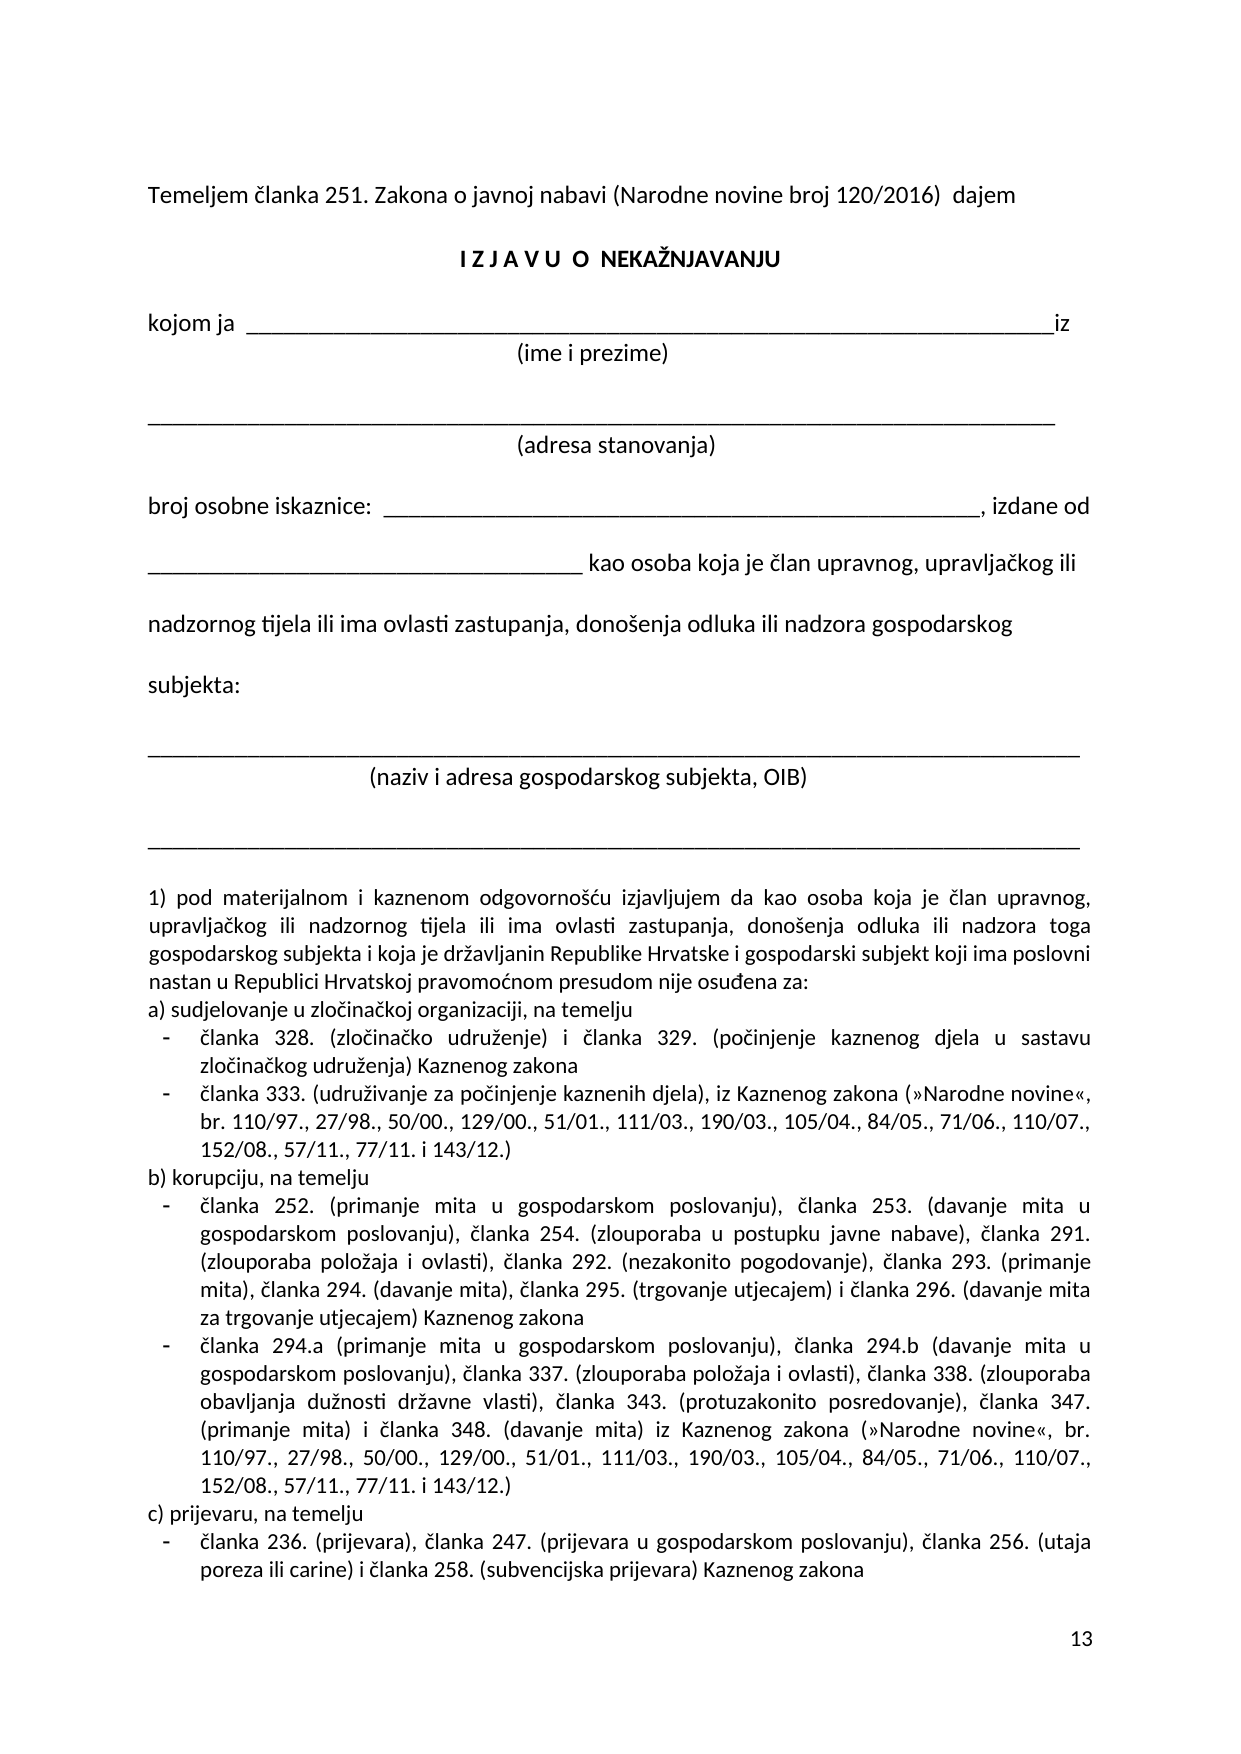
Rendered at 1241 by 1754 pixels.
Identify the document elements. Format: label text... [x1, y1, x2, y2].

text ___________________________________________________________________________ [148, 730, 1093, 761]
text a) sudjelovanje u zločinačkoj organizaciji, na temelju [148, 995, 1093, 1023]
text kojom ja _________________________________________________________________iz [148, 307, 1093, 337]
text (naziv i adresa gospodarskog subjekta, OIB) [148, 761, 1093, 791]
text c) prijevaru, na temelju [148, 1499, 1093, 1527]
text (adresa stanovanja) [148, 429, 1093, 459]
list članka 252. (primanje mita u gospodarskom poslovanju), članka 253. (davanje mita u gospodarskom poslovanju), članka 254. (zlouporaba u postupku javne nabave), članka 291. (zlouporaba položaja i ovlasti), članka 292. (nezakonito pogodovanje), članka 293. (primanje mita), članka 294. (davanje mita), članka 295. (trgovanje utjecajem) i članka 296. (davanje mita za trgovanje utjecajem) Kaznenog zakona [162, 1191, 1093, 1331]
text nadzornog tijela ili ima ovlasti zastupanja, donošenja odluka ili nadzora gospodarskog [148, 608, 1093, 638]
text subjekta: [148, 669, 1093, 699]
list članka 328. (zločinačko udruženje) i članka 329. (počinjenje kaznenog djela u sastavu zločinačkog udruženja) Kaznenog zakona [162, 1023, 1093, 1079]
text ___________________________________ kao osoba koja je član upravnog, upravljačkog ili [148, 547, 1093, 577]
text b) korupciju, na temelju [148, 1163, 1093, 1191]
text Temeljem članka 251. Zakona o javnoj nabavi (Narodne novine broj 120/2016) dajem [148, 179, 1093, 210]
text 1) pod materijalnom i kaznenom odgovornošću izjavljujem da kao osoba koja je član upravnog, upravljačkog ili nadzornog tijela ili ima ovlasti zastupanja, donošenja odluka ili nadzora toga gospodarskog subjekta i koja je državljanin Republike Hrvatske i gospodarski subjekt koji ima poslovni nastan u Republici Hrvatskoj pravomoćnom presudom nije osuđena za: [148, 883, 1093, 995]
text broj osobne iskaznice: ________________________________________________, izdane od [148, 490, 1093, 521]
list članka 236. (prijevara), članka 247. (prijevara u gospodarskom poslovanju), članka 256. (utaja poreza ili carine) i članka 258. (subvencijska prijevara) Kaznenog zakona [162, 1527, 1093, 1583]
list članka 294.a (primanje mita u gospodarskom poslovanju), članka 294.b (davanje mita u gospodarskom poslovanju), članka 337. (zlouporaba položaja i ovlasti), članka 338. (zlouporaba obavljanja dužnosti državne vlasti), članka 343. (protuzakonito posredovanje), članka 347. (primanje mita) i članka 348. (davanje mita) iz Kaznenog zakona (»Narodne novine«, br. 110/97., 27/98., 50/00., 129/00., 51/01., 111/03., 190/03., 105/04., 84/05., 71/06., 110/07., 152/08., 57/11., 77/11. i 143/12.) [162, 1331, 1093, 1499]
text _________________________________________________________________________ [148, 398, 1093, 429]
text (ime i prezime) [444, 337, 1093, 368]
text ___________________________________________________________________________ [148, 822, 1093, 852]
text I Z J A V U O NEKAŽNJAVANJU [148, 243, 1093, 274]
list članka 333. (udruživanje za počinjenje kaznenih djela), iz Kaznenog zakona (»Narodne novine«, br. 110/97., 27/98., 50/00., 129/00., 51/01., 111/03., 190/03., 105/04., 84/05., 71/06., 110/07., 152/08., 57/11., 77/11. i 143/12.) [162, 1079, 1093, 1163]
